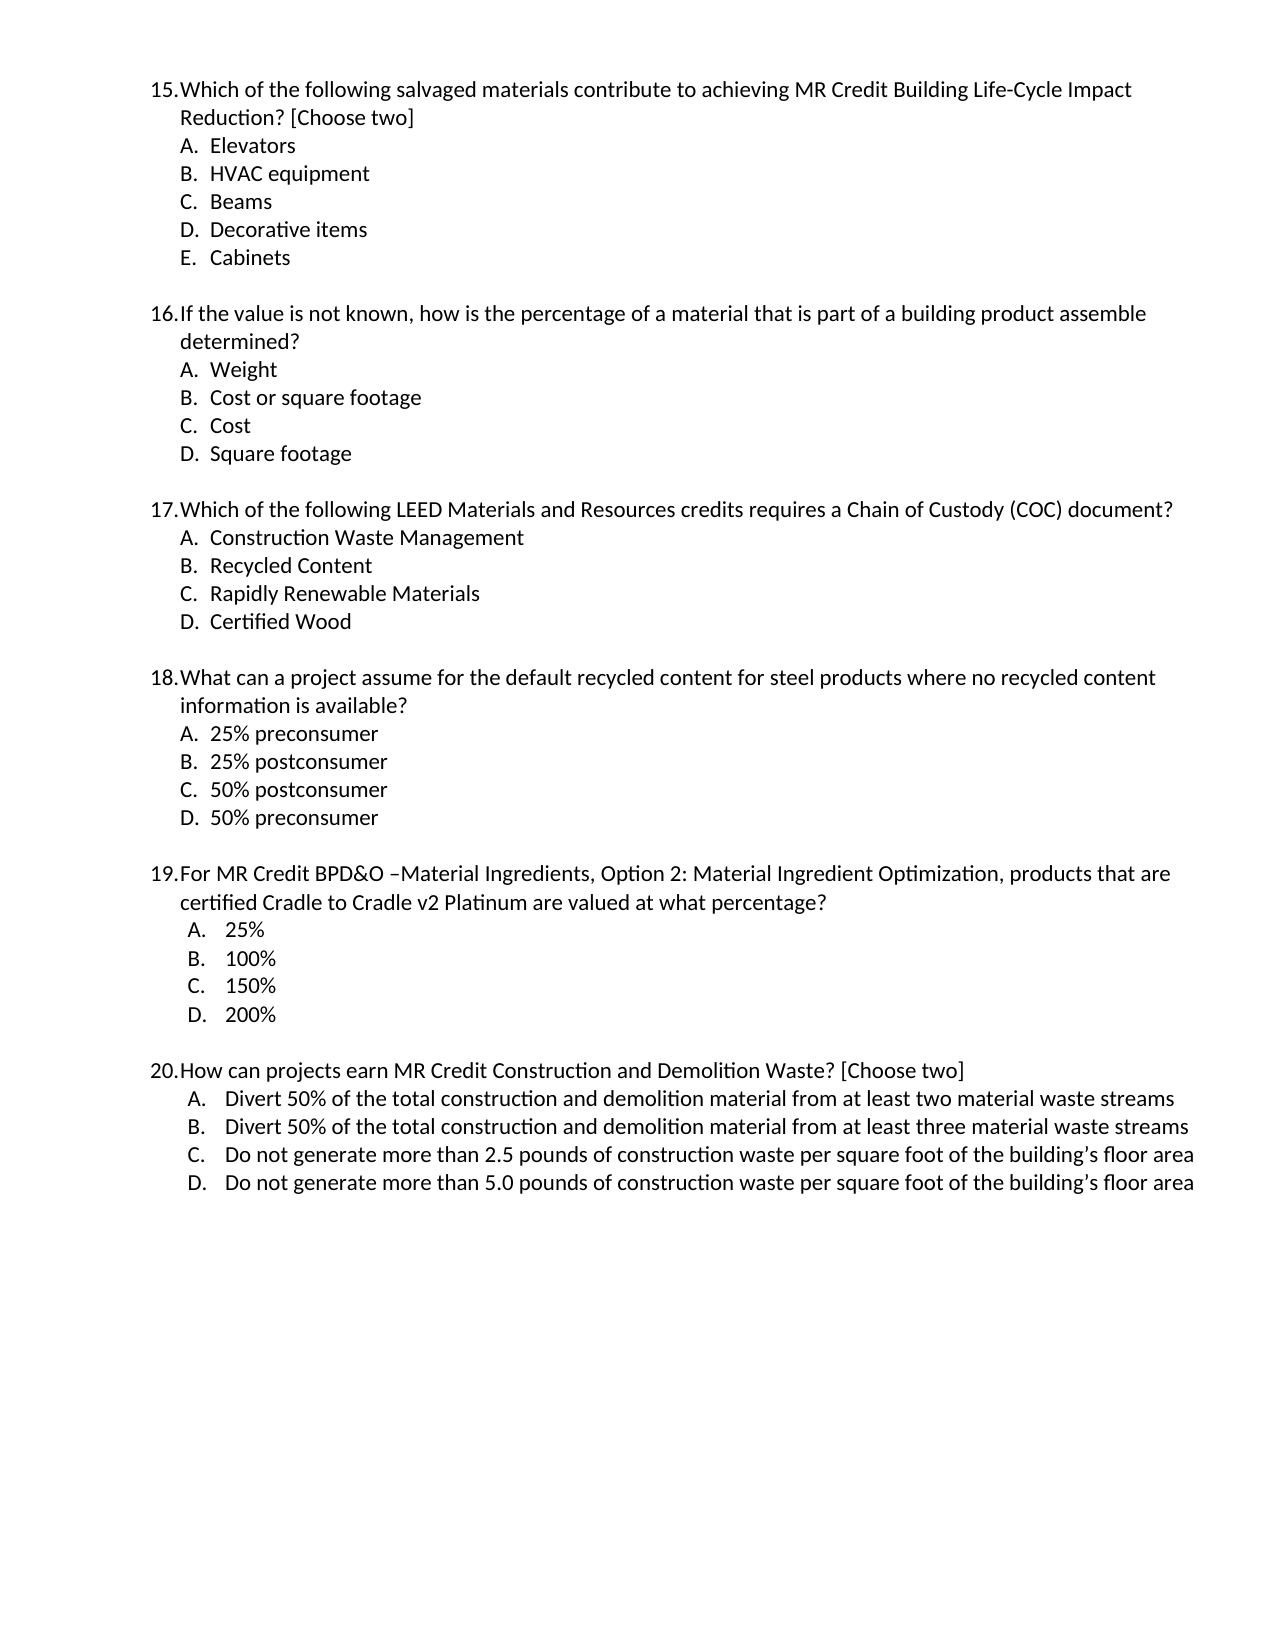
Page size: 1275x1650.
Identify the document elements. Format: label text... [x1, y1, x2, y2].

list Recycled Content [180, 551, 1200, 579]
list Decorative items [180, 215, 1200, 243]
list Cost [180, 411, 1200, 439]
list Weight [180, 355, 1200, 383]
list HVAC equipment [180, 159, 1200, 187]
list How can projects earn MR Credit Construction and Demolition Waste? [Choose two] [150, 1056, 1200, 1084]
list Which of the following salvaged materials contribute to achieving MR Credit Building Life-Cycle Impact Reduction? [Choose two] [150, 75, 1200, 131]
list Do not generate more than 2.5 pounds of construction waste per square foot of the building’s floor area [187, 1140, 1200, 1168]
list 50% postconsumer [180, 776, 1200, 803]
list 200% [187, 1000, 1200, 1028]
list 25% [187, 916, 1200, 944]
list Divert 50% of the total construction and demolition material from at least two material waste streams [187, 1084, 1200, 1112]
list Cost or square footage [180, 383, 1200, 411]
list 100% [187, 944, 1200, 972]
list 25% postconsumer [180, 747, 1200, 776]
list Do not generate more than 5.0 pounds of construction waste per square foot of the building’s floor area [187, 1168, 1200, 1196]
list Square footage [180, 439, 1200, 467]
list Construction Waste Management [180, 523, 1200, 551]
list Rapidly Renewable Materials [180, 579, 1200, 607]
list 150% [187, 972, 1200, 1000]
list Certified Wood [180, 607, 1200, 635]
list 50% preconsumer [180, 803, 1200, 832]
list For MR Credit BPD&O –Material Ingredients, Option 2: Material Ingredient Optimization, products that are certified Cradle to Cradle v2 Platinum are valued at what percentage? [150, 859, 1200, 916]
list Divert 50% of the total construction and demolition material from at least three material waste streams [187, 1112, 1200, 1140]
list Which of the following LEED Materials and Resources credits requires a Chain of Custody (COC) document? [150, 495, 1200, 523]
list Beams [180, 187, 1200, 215]
list 25% preconsumer [180, 719, 1200, 747]
list Elevators [180, 131, 1200, 159]
list If the value is not known, how is the percentage of a material that is part of a building product assemble determined? [150, 299, 1200, 355]
list Cabinets [180, 243, 1200, 271]
list What can a project assume for the default recycled content for steel products where no recycled content information is available? [150, 663, 1200, 719]
